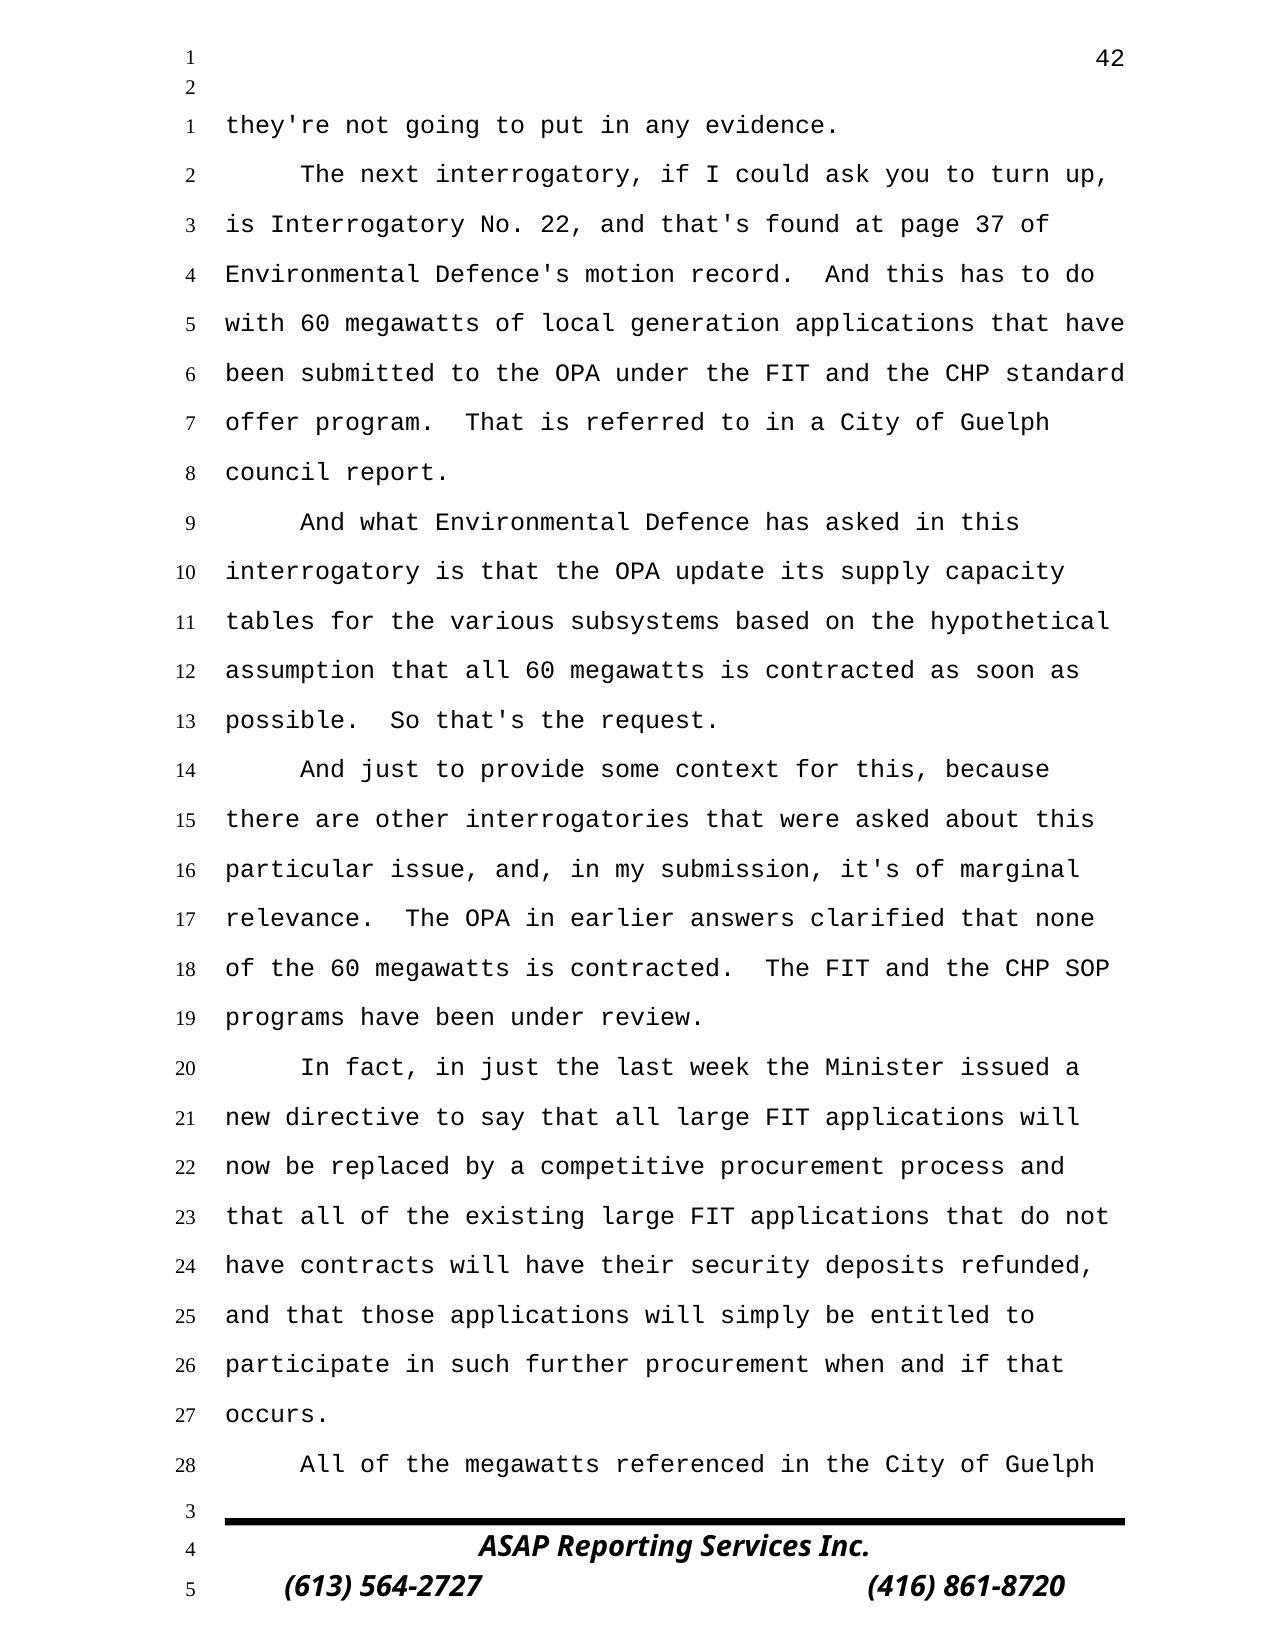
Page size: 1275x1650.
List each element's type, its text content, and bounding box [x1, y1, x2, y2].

text In fact, in just the last week the Minister issued a new directive to say that all large FIT applications will now be replaced by a competitive procurement process and that all of the existing large FIT applications that do not have contracts will have their security deposits refunded, and that those applications will simply be entitled to participate in such further procurement when and if that occurs. [225, 1054, 1125, 1430]
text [225, 1451, 1125, 1479]
text The next interrogatory, if I could ask you to turn up, is Interrogatory No. 22, and that's found at page 37 of Environmental Defence's motion record. And this has to do with 60 megawatts of local generation applications that have been submitted to the OPA under the FIT and the CHP standard offer program. That is referred to in a City of Guelph council report. [225, 162, 1125, 488]
text And what Environmental Defence has asked in this interrogatory is that the OPA update its supply capacity tables for the various subsystems based on the hypothetical assumption that all 60 megawatts is contracted as soon as possible. So that's the request. [225, 509, 1125, 736]
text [225, 112, 1125, 141]
text And just to provide some context for this, because there are other interrogatories that were asked about this particular issue, and, in my submission, it's of marginal relevance. The OPA in earlier answers clarified that none of the 60 megawatts is contracted. The FIT and the CHP SOP programs have been under review. [225, 757, 1125, 1033]
